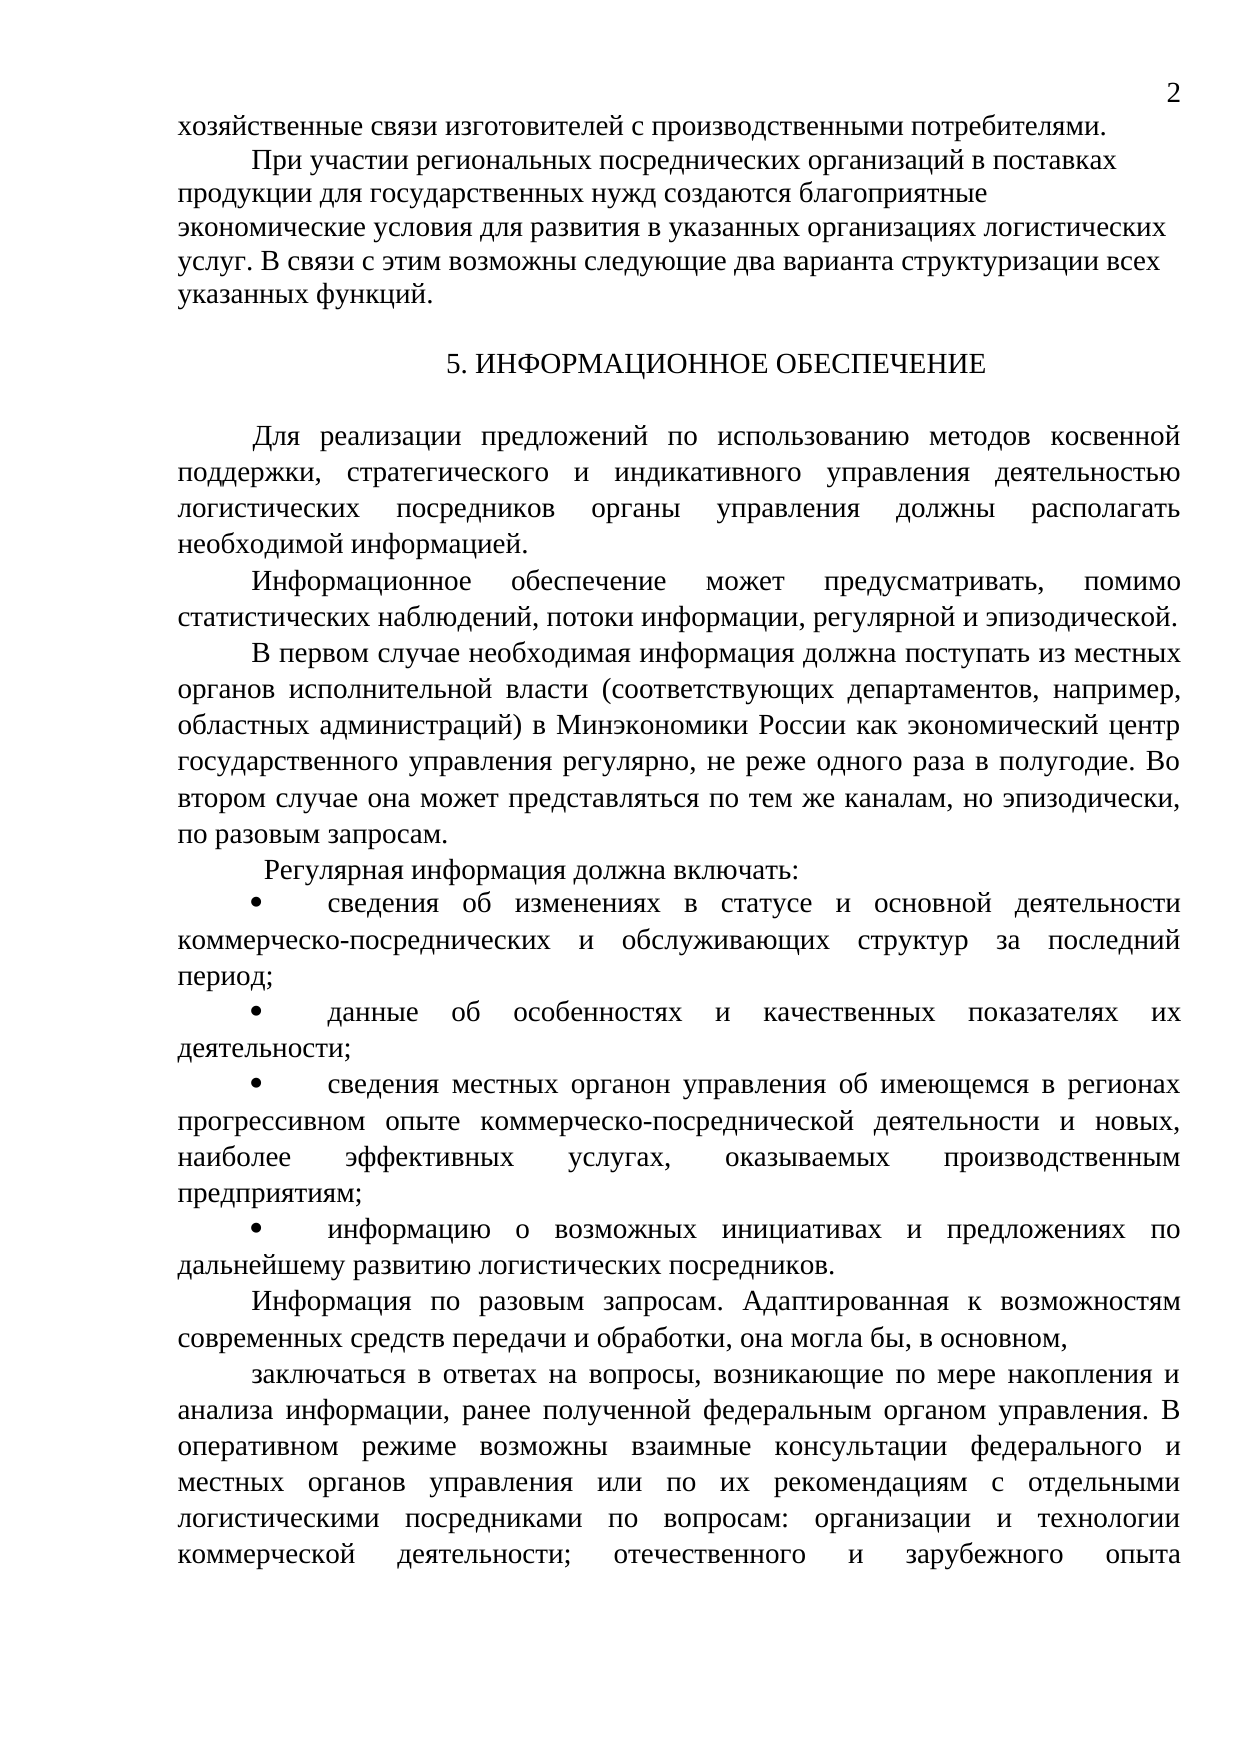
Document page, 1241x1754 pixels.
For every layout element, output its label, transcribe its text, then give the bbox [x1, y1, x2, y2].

text Регулярная информация должна включать: [190, 852, 1181, 886]
list данные об особенностях и качественных показателях их деятельности; [177, 994, 1181, 1064]
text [177, 1356, 1181, 1570]
text Информационное обеспечение может предусматривать, помимо статистических наблюдений, потоки информации, регулярной и эпизодической. [177, 563, 1181, 632]
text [177, 108, 1181, 142]
list информацию о возможных инициативах и предложениях по дальнейшему развитию логистических посредников. [177, 1211, 1181, 1281]
list сведения местных органон управления об имеющемся в регионах прогрессивном опыте коммерческо-посреднической деятельности и новых, наиболее эффективных услугах, оказываемых производственным предприятиям; [177, 1066, 1181, 1208]
text 5. ИНФОРМАЦИОННОЕ ОБЕСПЕЧЕНИЕ [177, 346, 1181, 379]
text В первом случае необходимая информация должна поступать из местных органов исполнительной власти (соответствующих департаментов, например, областных администраций) в Минэкономики России как экономический центр государственного управления регулярно, не реже одного раза в полугодие. Во втором случае она может представляться по тем же каналам, но эпизодически, по разовым запросам. [177, 635, 1181, 849]
text Информация по разовым запросам. Адаптированная к возможностям современных средств передачи и обработки, она могла бы, в основном, [177, 1283, 1181, 1353]
text Для реализации предложений по использованию методов косвенной поддержки, стратегического и индикативного управления деятельностью логистических посредников органы управления должны располагать необходимой информацией. [177, 418, 1181, 560]
list сведения об изменениях в статусе и основной деятельности коммерческо-посреднических и обслуживающих структур за последний период; [177, 886, 1181, 991]
text При участии региональных посреднических организаций в поставках продукции для государственных нужд создаются благоприятные экономические условия для развития в указанных организациях логистических услуг. В связи с этим возможны следующие два варианта структуризации всех указанных функций. [177, 142, 1181, 310]
